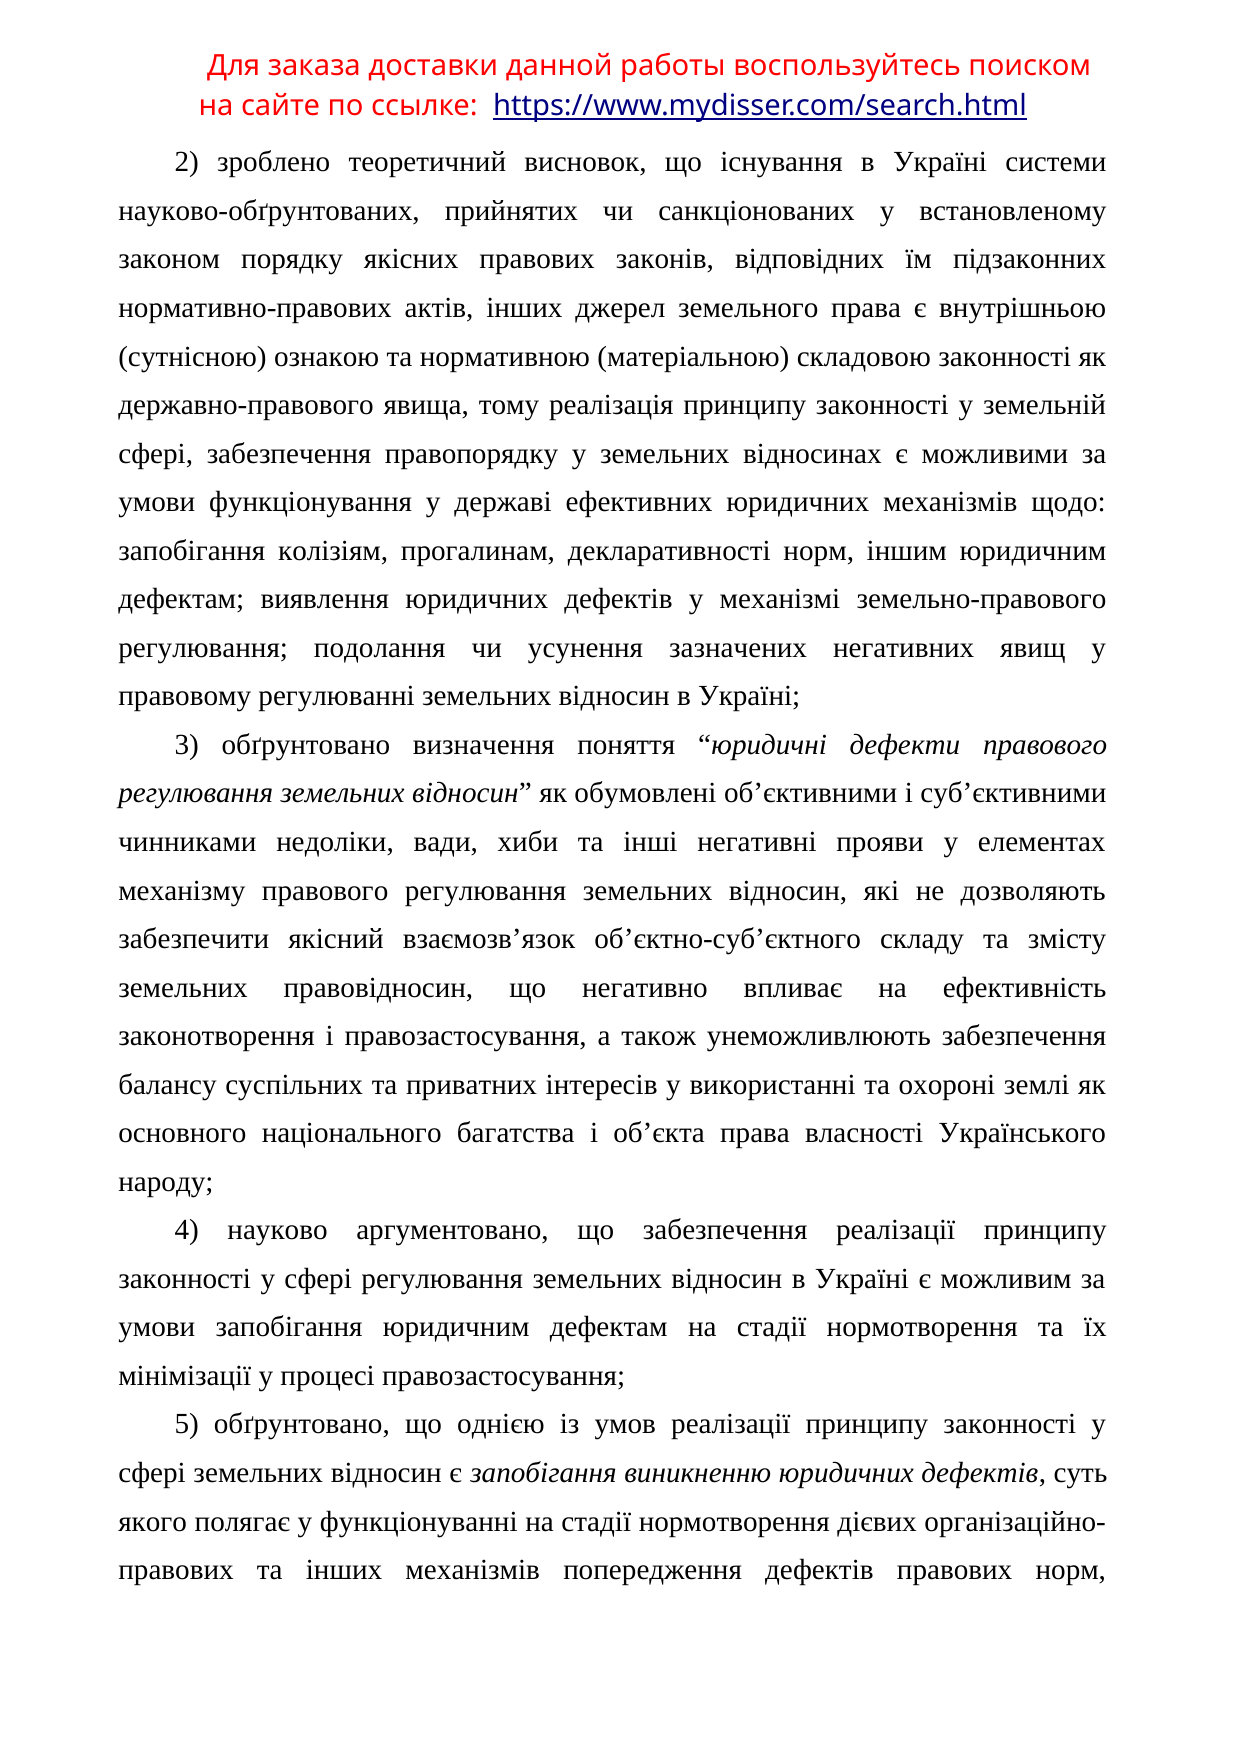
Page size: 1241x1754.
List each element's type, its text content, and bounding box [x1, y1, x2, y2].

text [118, 1407, 1107, 1586]
text 2) зроблено теоретичний висновок, що існування в Україні системи науково-обґрунтованих, прийнятих чи санкціонованих у встановленому законом порядку якісних правових законів, відповідних їм підзаконних нормативно-правових актів, інших джерел земельного права є внутрішньою (сутнісною) ознакою та нормативною (матеріальною) складовою законності як державно-правового явища, тому реалізація принципу законності у земельній сфері, забезпечення правопорядку у земельних відносинах є можливими за умови функціонування у державі ефективних юридичних механізмів щодо: запобігання колізіям, прогалинам, декларативності норм, іншим юридичним дефектам; виявлення юридичних дефектів у механізмі земельно-правового регулювання; подолання чи усунення зазначених негативних явищ у правовому регулюванні земельних відносин в Україні; [118, 144, 1107, 712]
text 3) обґрунтовано визначення поняття “юридичні дефекти правового регулювання земельних відносин” як обумовлені об’єктивними і суб’єктивними чинниками недоліки, вади, хиби та інші негативні прояви у елементах механізму правового регулювання земельних відносин, які не дозволяють забезпечити якісний взаємозв’язок об’єктно-суб’єктного складу та змісту земельних правовідносин, що негативно впливає на ефективність законотворення і правозастосування, а також унеможливлюють забезпечення балансу суспільних та приватних інтересів у використанні та охороні землі як основного національного багатства і об’єкта права власності Українського народу; [118, 727, 1107, 1197]
text 4) науково аргументовано, що забезпечення реалізації принципу законності у сфері регулювання земельних відносин в Україні є можливим за умови запобігання юридичним дефектам на стадії нормотворення та їх мінімізації у процесі правозастосування; [118, 1212, 1107, 1392]
